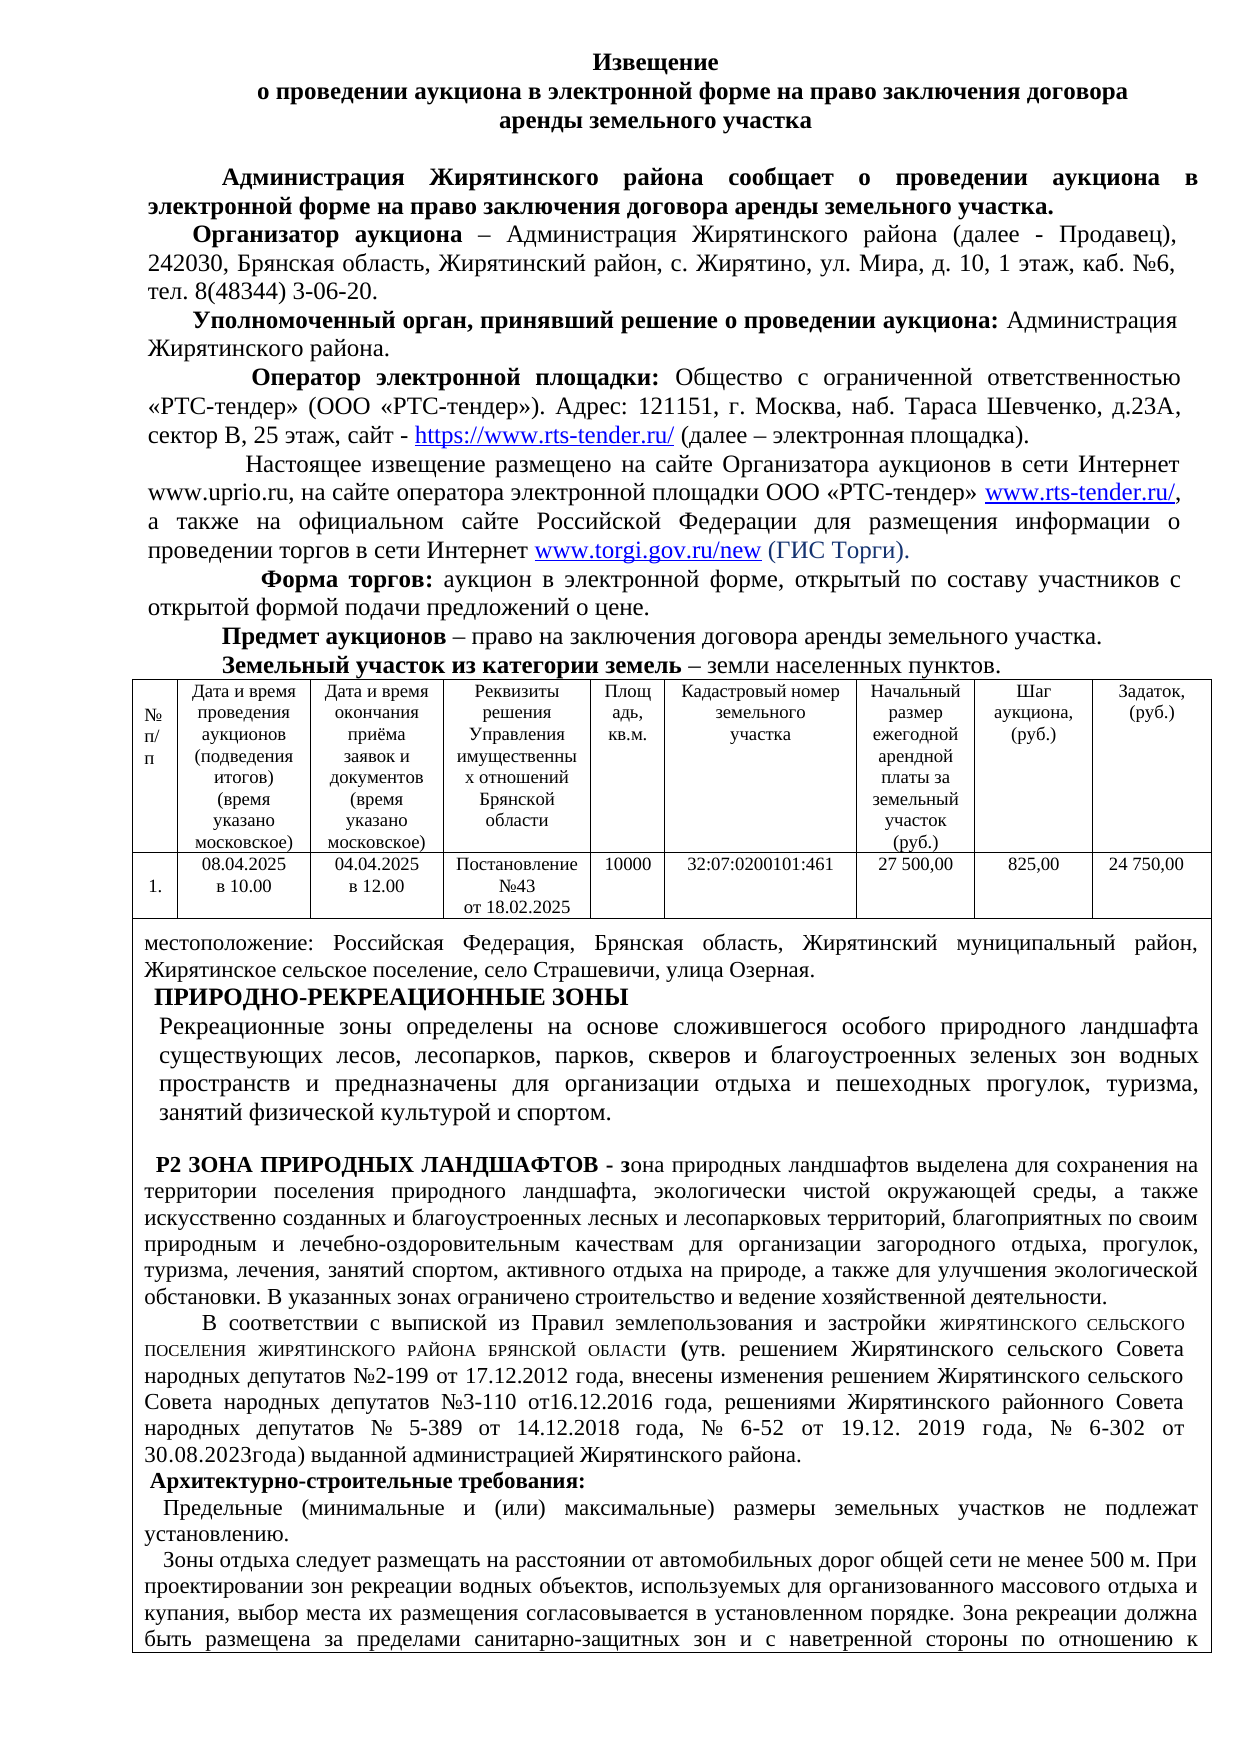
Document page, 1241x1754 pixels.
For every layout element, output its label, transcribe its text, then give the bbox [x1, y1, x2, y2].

table_header Задаток, (руб.) [1093, 680, 1211, 852]
text Уполномоченный орган, принявший решение о проведении аукциона: Администрация Жирятинского района. [148, 305, 1177, 362]
text о проведении аукциона в электронной форме на право заключения договора аренды земельного участка [148, 76, 1163, 133]
text Оператор электронной площадки: Общество с ограниченной ответственностью «РТС-тендер» (ООО «РТС-тендер»). Адрес: 121151, г. Москва, наб. Тараса Шевченко, д.23А, сектор В, 25 этаж, cайт - https://www.rts-tender.ru/ (далее – электронная площадка). [148, 362, 1181, 449]
table_header Шаг аукциона, (руб.) [975, 680, 1092, 852]
table_header Реквизиты решения Управления имущественных отношений Брянской области [444, 680, 590, 852]
table_cell 27 500,00 [857, 853, 974, 918]
table_cell 825,00 [975, 853, 1092, 918]
table_cell 24 750,00 [1093, 853, 1211, 918]
table_cell 04.04.2025 в 12.00 [311, 853, 443, 918]
text Настоящее извещение размещено на сайте Организатора аукционов в сети Интернет www.uprio.ru, на сайте оператора электронной площадки ООО «РТС-тендер» www.rts-tender.ru/, а также на официальном сайте Российской Федерации для размещения информации о проведении торгов в сети Интернет www.torgi.gov.ru/new (ГИС Торги). [148, 449, 1181, 564]
text Извещение [148, 47, 1163, 76]
table_header Начальный размер ежегодной арендной платы за земельный участок (руб.) [857, 680, 974, 852]
table_header Кадастровый номер земельного участка [665, 680, 856, 852]
table_header Дата и время окончания приёма заявок и документов (время указано московское) [311, 680, 443, 852]
table_cell 1. [133, 853, 177, 918]
text Администрация Жирятинского района сообщает о проведении аукциона в электронной форме на право заключения договора аренды земельного участка. [148, 162, 1199, 220]
table_cell 32:07:0200101:461 [665, 853, 856, 918]
table_header Дата и время проведения аукционов (подведения итогов) (время указано московское) [178, 680, 310, 852]
table_header № п/п [133, 680, 177, 852]
text Земельный участок из категории земель – земли населенных пунктов. [148, 650, 1181, 679]
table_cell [133, 919, 1211, 1652]
text Форма торгов: аукцион в электронной форме, открытый по составу участников с открытой формой подачи предложений о цене. [148, 564, 1181, 621]
table_cell 08.04.2025 в 10.00 [178, 853, 310, 918]
table_cell Постановление №43 от 18.02.2025 [444, 853, 590, 918]
text Организатор аукциона – Администрация Жирятинского района (далее - Продавец), 242030, Брянская область, Жирятинский район, с. Жирятино, ул. Мира, д. 10, 1 этаж, каб. №6, тел. 8(48344) 3-06-20. [148, 220, 1177, 305]
text Предмет аукционов – право на заключения договора аренды земельного участка. [148, 621, 1181, 650]
table_cell 10000 [591, 853, 664, 918]
table_header Площадь, кв.м. [591, 680, 664, 852]
